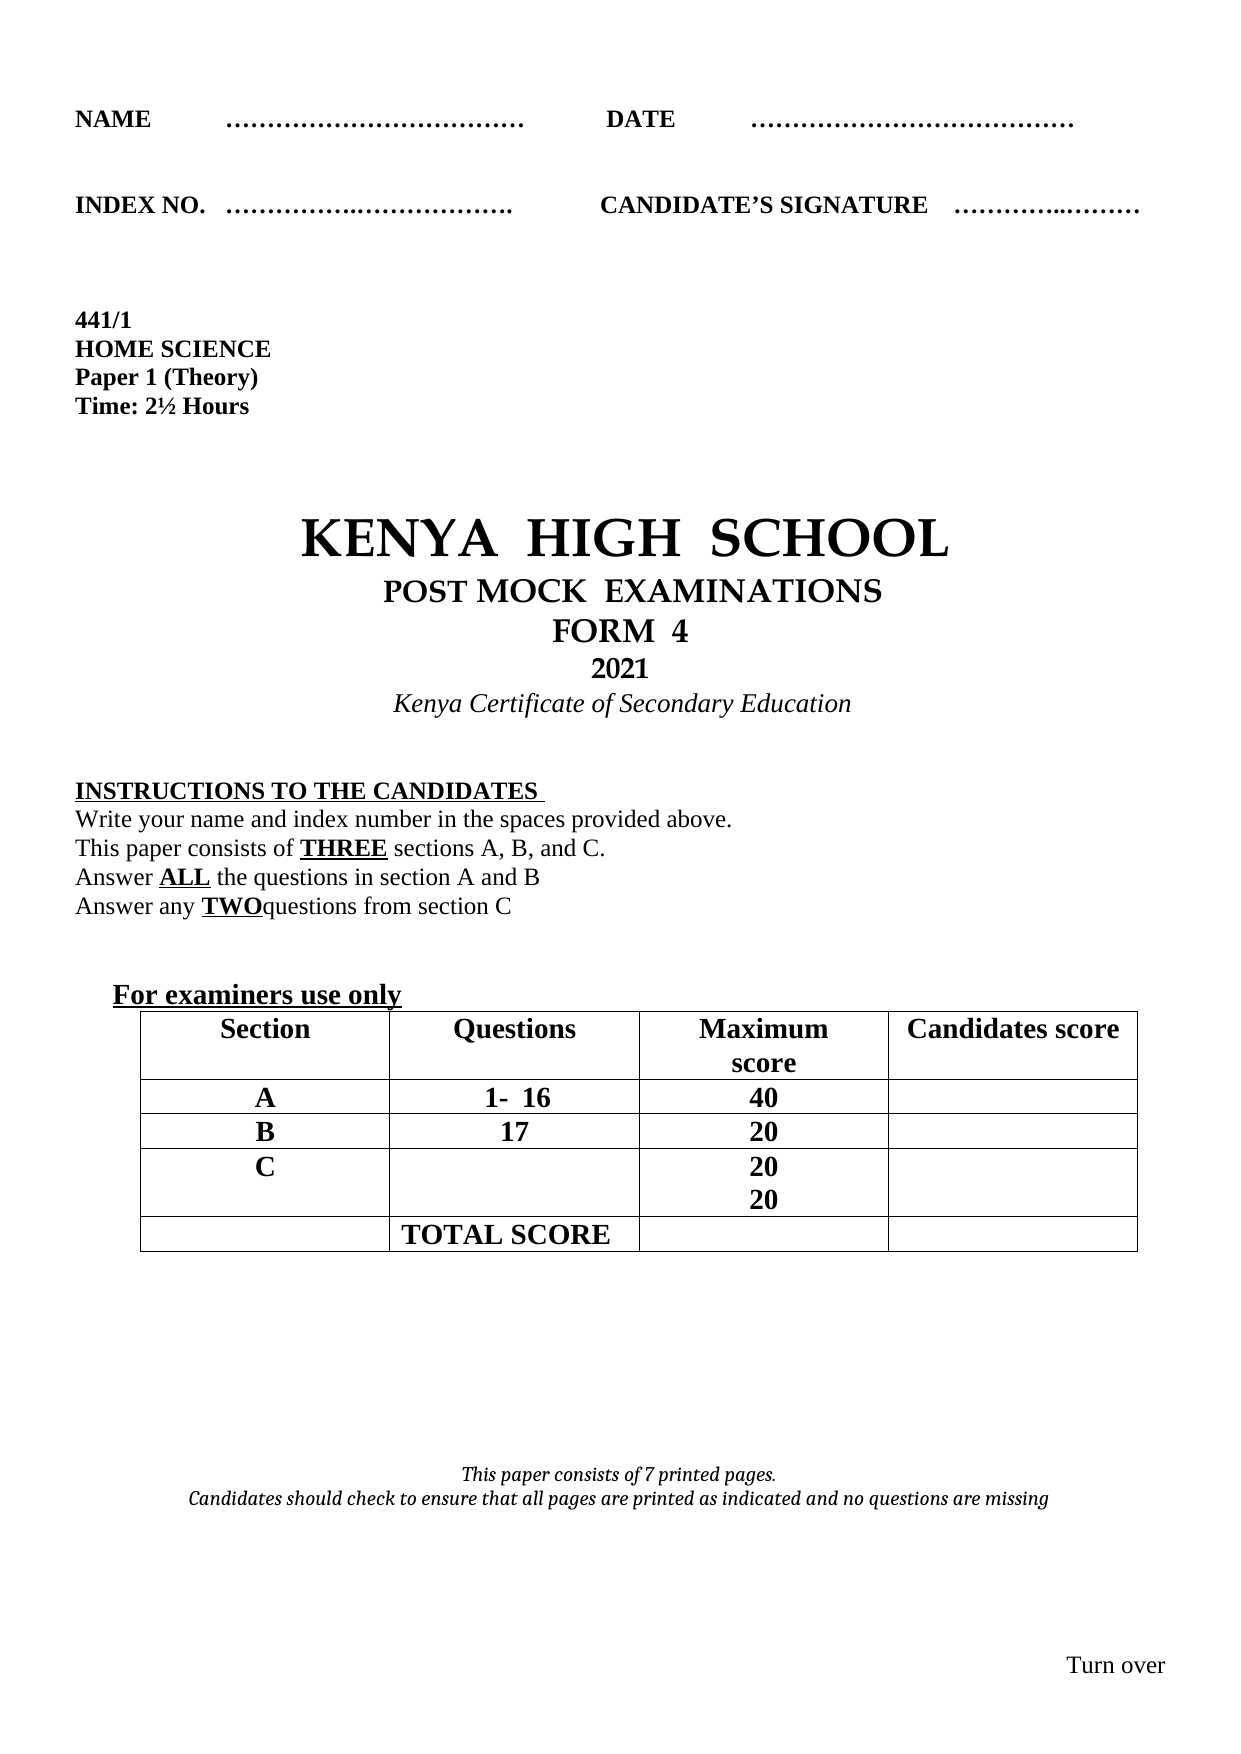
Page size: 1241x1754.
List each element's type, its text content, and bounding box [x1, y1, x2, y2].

table_cell B [141, 1114, 389, 1148]
table_cell 20 20 [640, 1149, 888, 1216]
text INSTRUCTIONS TO THE CANDIDATES [75, 776, 1165, 804]
table_cell [889, 1114, 1137, 1148]
table_cell [390, 1149, 639, 1216]
table_cell [889, 1080, 1137, 1113]
text POST MOCK EXAMINATIONS [187, 572, 1165, 612]
text This paper consists of 7 printed pages. [75, 1463, 1165, 1487]
table_cell 17 [390, 1114, 639, 1148]
table_cell A [141, 1080, 389, 1113]
text HOME SCIENCE [75, 334, 1165, 362]
text Answer ALL the questions in section A and B [75, 862, 1165, 891]
table_cell C [141, 1149, 389, 1216]
table_header Section [141, 1012, 389, 1079]
text NAME ……………………………… DATE ………………………………… [75, 104, 1165, 132]
table_cell [640, 1217, 888, 1251]
text FORM 4 [75, 612, 1165, 652]
table_header Maximum score [640, 1012, 888, 1079]
text For examiners use only [75, 977, 1165, 1011]
table_cell [889, 1149, 1137, 1216]
text Time: 2½ Hours [75, 391, 1165, 420]
text Write your name and index number in the spaces provided above. [75, 804, 1165, 833]
text INDEX NO. …………….………………. CANDIDATE’S SIGNATURE …………..……… [75, 190, 1165, 219]
text Kenya Certificate of Secondary Education [75, 687, 1165, 718]
table_header Candidates score [889, 1012, 1137, 1079]
table_cell 20 [640, 1114, 888, 1148]
text This paper consists of THREE sections A, B, and C. [75, 833, 1165, 862]
table_cell TOTAL SCORE [390, 1217, 639, 1251]
table_cell [889, 1217, 1137, 1251]
table_cell 16 [390, 1080, 639, 1113]
table_cell 40 [640, 1080, 888, 1113]
text 441/1 [75, 305, 1165, 334]
text KENYA HIGH SCHOOL [262, 506, 1165, 572]
table_header Questions [390, 1012, 639, 1079]
text Paper 1 (Theory) [75, 362, 1165, 391]
text 2021 [75, 652, 1165, 687]
text Candidates should check to ensure that all pages are printed as indicated and no questions are missing [75, 1487, 1165, 1511]
text Answer any TWOquestions from section C [75, 891, 1165, 919]
table_cell [141, 1217, 389, 1251]
